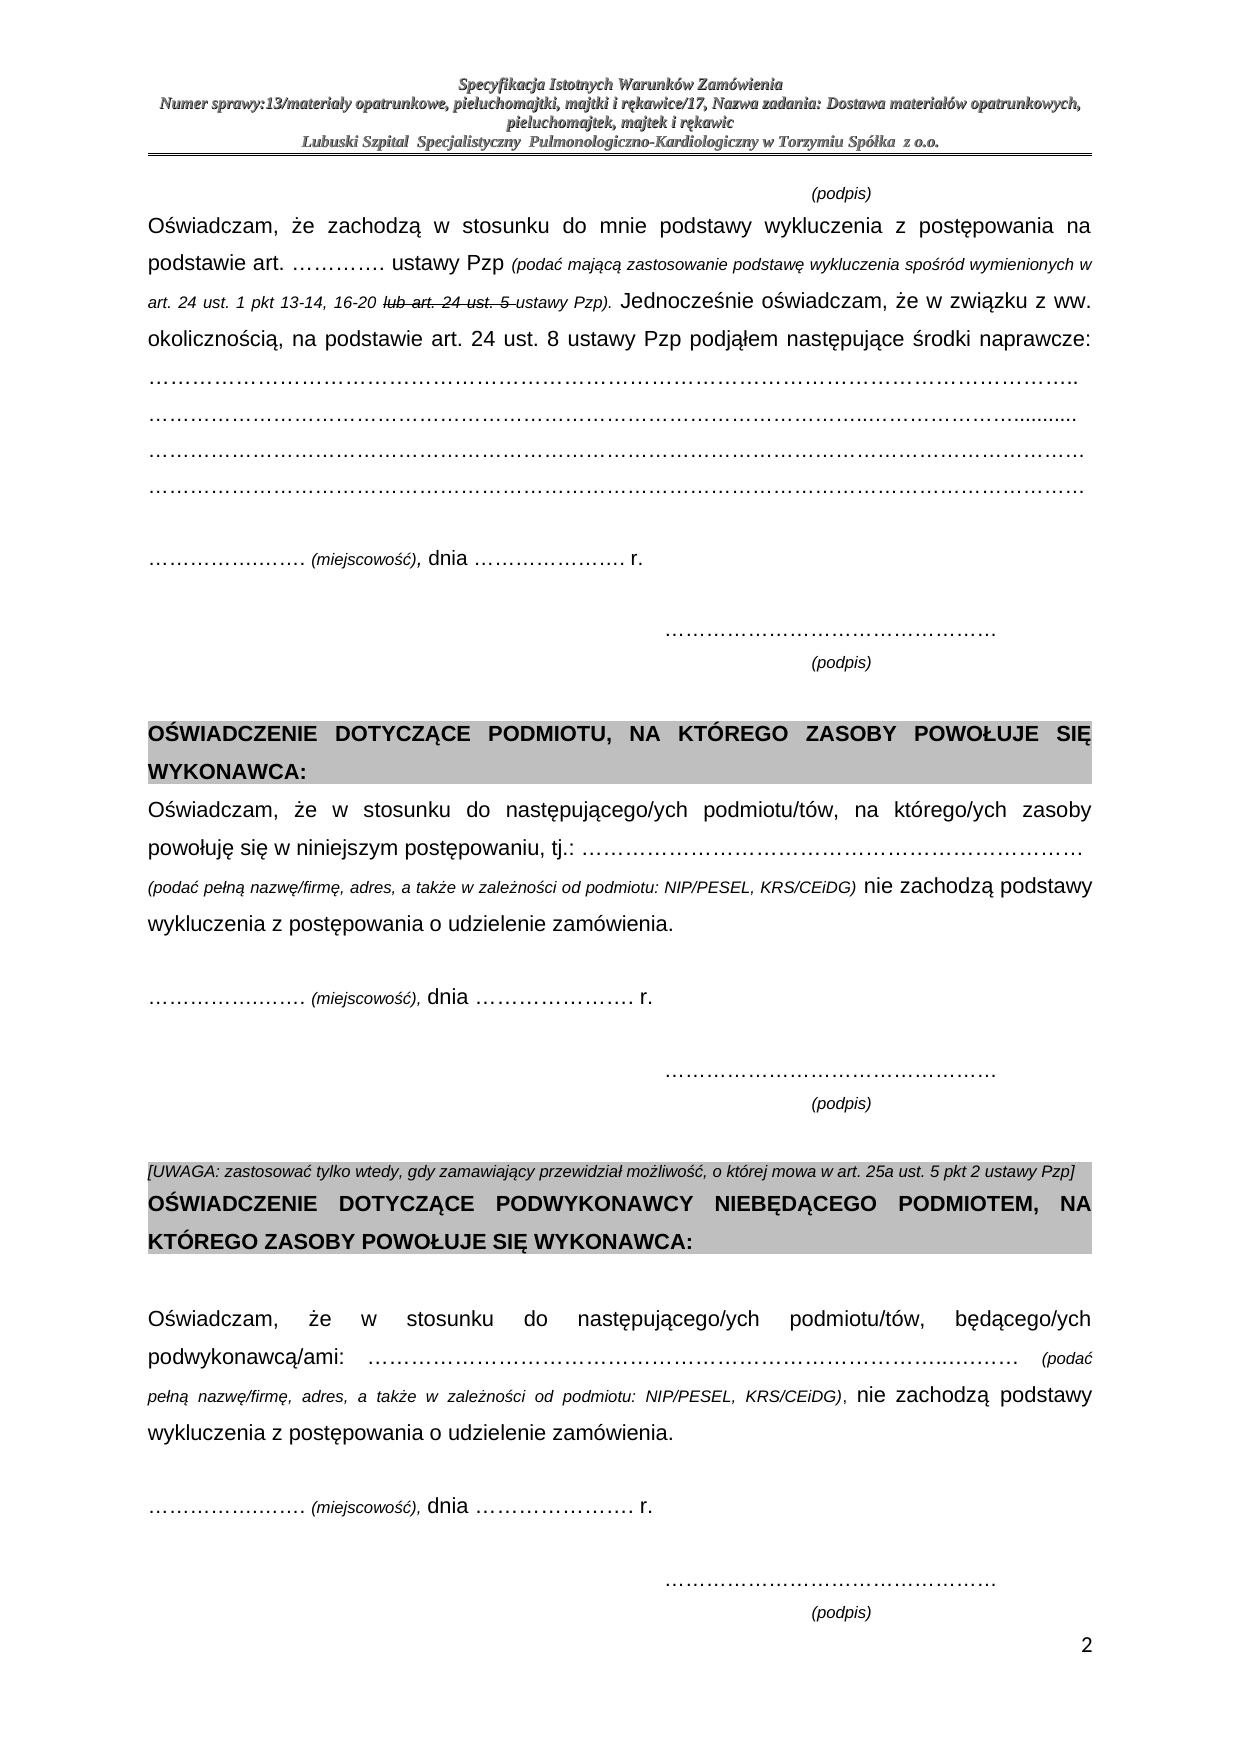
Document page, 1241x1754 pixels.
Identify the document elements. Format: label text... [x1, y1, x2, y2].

text …………….……. (miejscowość), dnia …………………. r. [148, 545, 1092, 569]
text (podpis) [738, 1094, 1092, 1113]
text [UWAGA: zastosować tylko wtedy, gdy zamawiający przewidział możliwość, o której mowa w art. 25a ust. 5 pkt 2 ustawy Pzp] [148, 1162, 1092, 1181]
text Oświadczam, że w stosunku do następującego/ych podmiotu/tów, będącego/ych podwykonawcą/ami: ……………………………………………………………………..….…… (podać pełną nazwę/firmę, adres, a także w zależności od podmiotu: NIP/PESEL, KRS/CEiDG), nie zachodzą podstawy wykluczenia z postępowania o udzielenie zamówienia. [148, 1306, 1092, 1444]
text Oświadczam, że zachodzą w stosunku do mnie podstawy wykluczenia z postępowania na podstawie art. …………. ustawy Pzp (podać mającą zastosowanie podstawę wykluczenia spośród wymienionych w art. 24 ust. 1 pkt 13-14, 16-20 lub art. 24 ust. 5 ustawy Pzp). Jednocześnie oświadczam, że w związku z ww. okolicznością, na podstawie art. 24 ust. 8 ustawy Pzp podjąłem następujące środki naprawcze: ……………………………………………………………………………………………………………….. [148, 212, 1092, 389]
text Oświadczam, że w stosunku do następującego/ych podmiotu/tów, na którego/ych zasoby powołuję się w niniejszym postępowaniu, tj.: …………………………………………………………… (podać pełną nazwę/firmę, adres, a także w zależności od podmiotu: NIP/PESEL, KRS/CEiDG) nie zachodzą podstawy wykluczenia z postępowania o udzielenie zamówienia. [148, 797, 1092, 936]
text ………………………………………… [148, 1058, 1092, 1082]
text (podpis) [738, 184, 1092, 203]
text …………….……. (miejscowość), dnia …………………. r. [148, 984, 1092, 1009]
text ………………………………………… [148, 1567, 1092, 1591]
text ………………………………………… [148, 617, 1092, 641]
text (podpis) [738, 653, 1092, 672]
text OŚWIADCZENIE DOTYCZĄCE PODMIOTU, NA KTÓREGO ZASOBY POWOŁUJE SIĘ WYKONAWCA: [148, 721, 1092, 784]
text …………….……. (miejscowość), dnia …………………. r. [148, 1493, 1092, 1518]
text (podpis) [738, 1603, 1092, 1622]
text …………………………………………………………………………………………..…………………...........……………………………………………………………………………………………………………………………………………………………………………………………………………………………………………… [148, 402, 1092, 497]
text OŚWIADCZENIE DOTYCZĄCE PODWYKONAWCY NIEBĘDĄCEGO PODMIOTEM, NA KTÓREGO ZASOBY POWOŁUJE SIĘ WYKONAWCA: [148, 1191, 1092, 1254]
